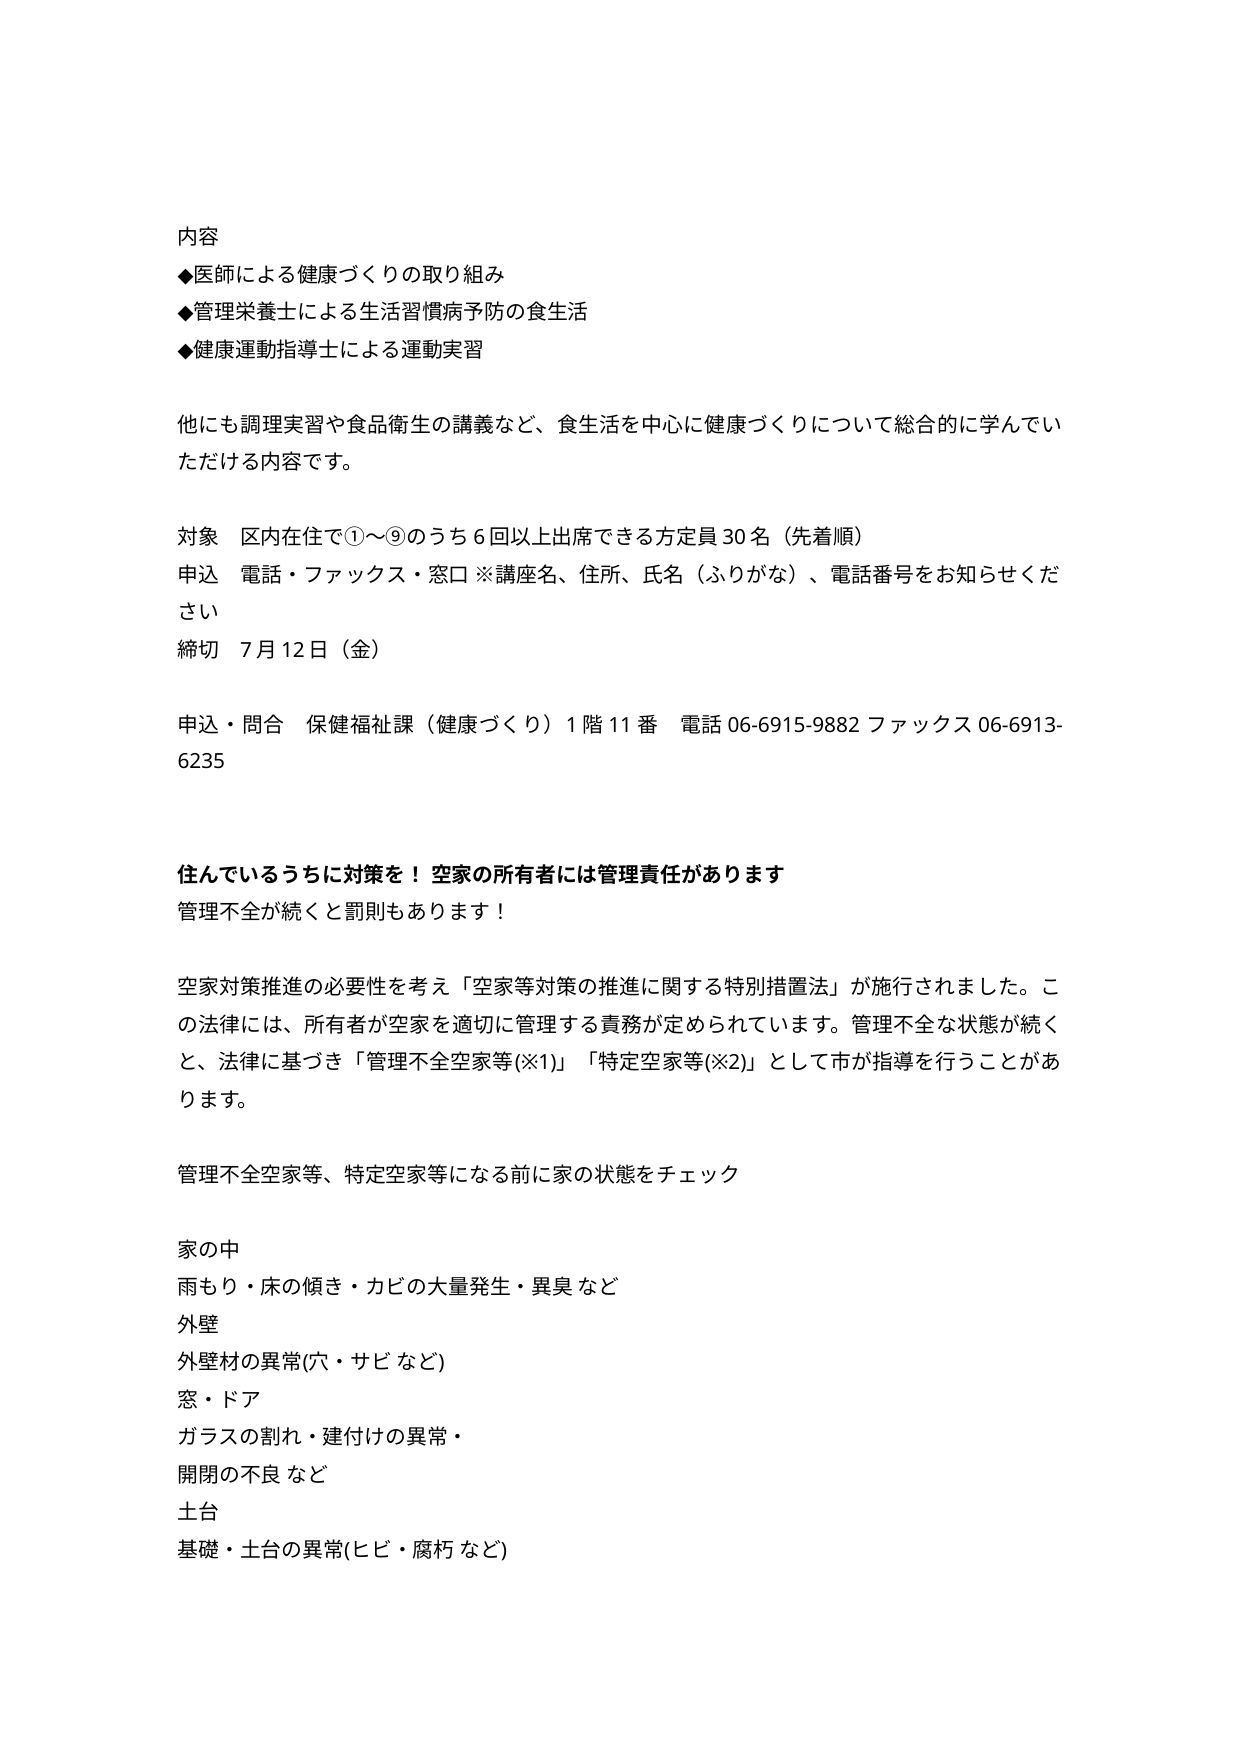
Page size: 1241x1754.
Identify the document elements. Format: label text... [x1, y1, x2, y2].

text 住んでいるうちに対策を！ 空家の所有者には管理責任があります [177, 854, 1063, 892]
text 土台 [177, 1492, 1063, 1529]
text ガラスの割れ・建付けの異常・ [177, 1417, 1063, 1454]
text ◆健康運動指導士による運動実習 [177, 329, 1063, 367]
text 基礎・土台の異常(ヒビ・腐朽 など) [177, 1529, 1063, 1567]
text 開閉の不良 など [177, 1454, 1063, 1492]
text ◆管理栄養士による生活習慣病予防の食生活 [177, 292, 1063, 329]
text ◆医師による健康づくりの取り組み [177, 254, 1063, 292]
text 内容 [177, 217, 1063, 254]
text 家の中 [177, 1229, 1063, 1267]
text 締切 7月12日（金） [177, 629, 1063, 667]
text 申込 電話・ファックス・窓口 ※講座名、住所、氏名（ふりがな）、電話番号をお知らせください [177, 554, 1063, 629]
text 外壁材の異常(穴・サビ など) [177, 1342, 1063, 1379]
text 他にも調理実習や食品衛生の講義など、食生活を中心に健康づくりについて総合的に学んでいただける内容です。 [177, 404, 1063, 479]
text 対象 区内在住で①～⑨のうち6回以上出席できる方定員30名（先着順） [177, 517, 1063, 554]
text 外壁 [177, 1304, 1063, 1342]
text 管理不全空家等、特定空家等になる前に家の状態をチェック [177, 1154, 1063, 1192]
text 雨もり・床の傾き・カビの大量発生・異臭 など [177, 1267, 1063, 1304]
text 申込・問合 保健福祉課（健康づくり）1階11番 電話06-6915-9882 ファックス06-6913-6235 [177, 704, 1063, 779]
text 空家対策推進の必要性を考え「空家等対策の推進に関する特別措置法」が施行されました。この法律には、所有者が空家を適切に管理する責務が定められています。管理不全な状態が続くと、法律に基づき「管理不全空家等(※1)」「特定空家等(※2)」として市が指導を行うことがあります。 [177, 967, 1063, 1117]
text 管理不全が続くと罰則もあります！ [177, 892, 1063, 929]
text 窓・ドア [177, 1379, 1063, 1417]
